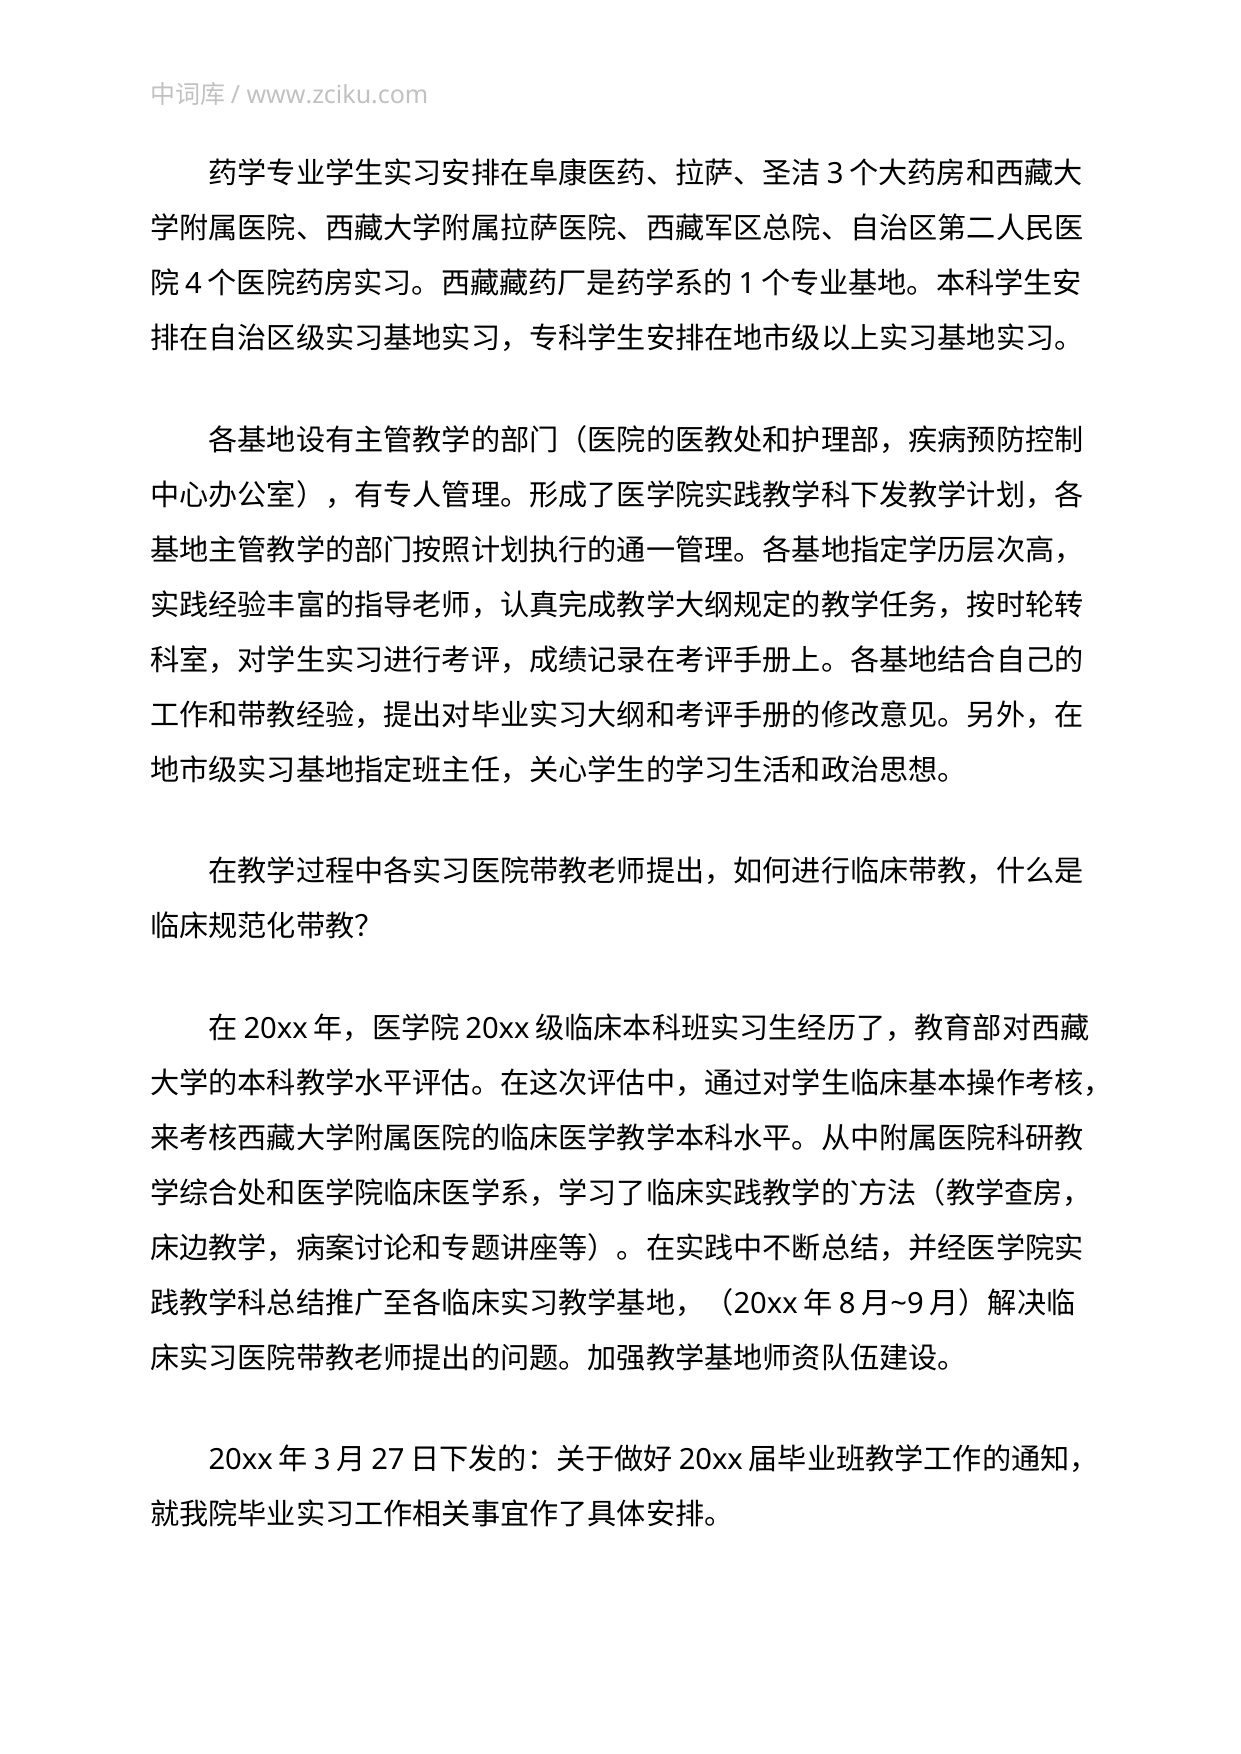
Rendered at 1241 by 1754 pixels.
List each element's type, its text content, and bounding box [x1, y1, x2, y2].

text 在20xx年，医学院20xx级临床本科班实习生经历了，教育部对西藏大学的本科教学水平评估。在这次评估中，通过对学生临床基本操作考核，来考核西藏大学附属医院的临床医学教学本科水平。从中附属医院科研教学综合处和医学院临床医学系，学习了临床实践教学的`方法（教学查房，床边教学，病案讨论和专题讲座等）。在实践中不断总结，并经医学院实践教学科总结推广至各临床实习教学基地，（20xx年8月~9月）解决临床实习医院带教老师提出的问题。加强教学基地师资队伍建设。 [150, 1004, 1090, 1376]
text 药学专业学生实习安排在阜康医药、拉萨、圣洁3个大药房和西藏大学附属医院、西藏大学附属拉萨医院、西藏军区总院、自治区第二人民医院4个医院药房实习。西藏藏药厂是药学系的1个专业基地。本科学生安排在自治区级实习基地实习，专科学生安排在地市级以上实习基地实习。 [150, 150, 1090, 357]
text 在教学过程中各实习医院带教老师提出，如何进行临床带教，什么是临床规范化带教？ [150, 848, 1090, 945]
text 各基地设有主管教学的部门（医院的医教处和护理部，疾病预防控制中心办公室），有专人管理。形成了医学院实践教学科下发教学计划，各基地主管教学的部门按照计划执行的通一管理。各基地指定学历层次高，实践经验丰富的指导老师，认真完成教学大纲规定的教学任务，按时轮转科室，对学生实习进行考评，成绩记录在考评手册上。各基地结合自己的工作和带教经验，提出对毕业实习大纲和考评手册的修改意见。另外，在地市级实习基地指定班主任，关心学生的学习生活和政治思想。 [150, 417, 1090, 788]
text 20xx年3月27日下发的：关于做好20xx届毕业班教学工作的通知，就我院毕业实习工作相关事宜作了具体安排。 [150, 1436, 1090, 1533]
